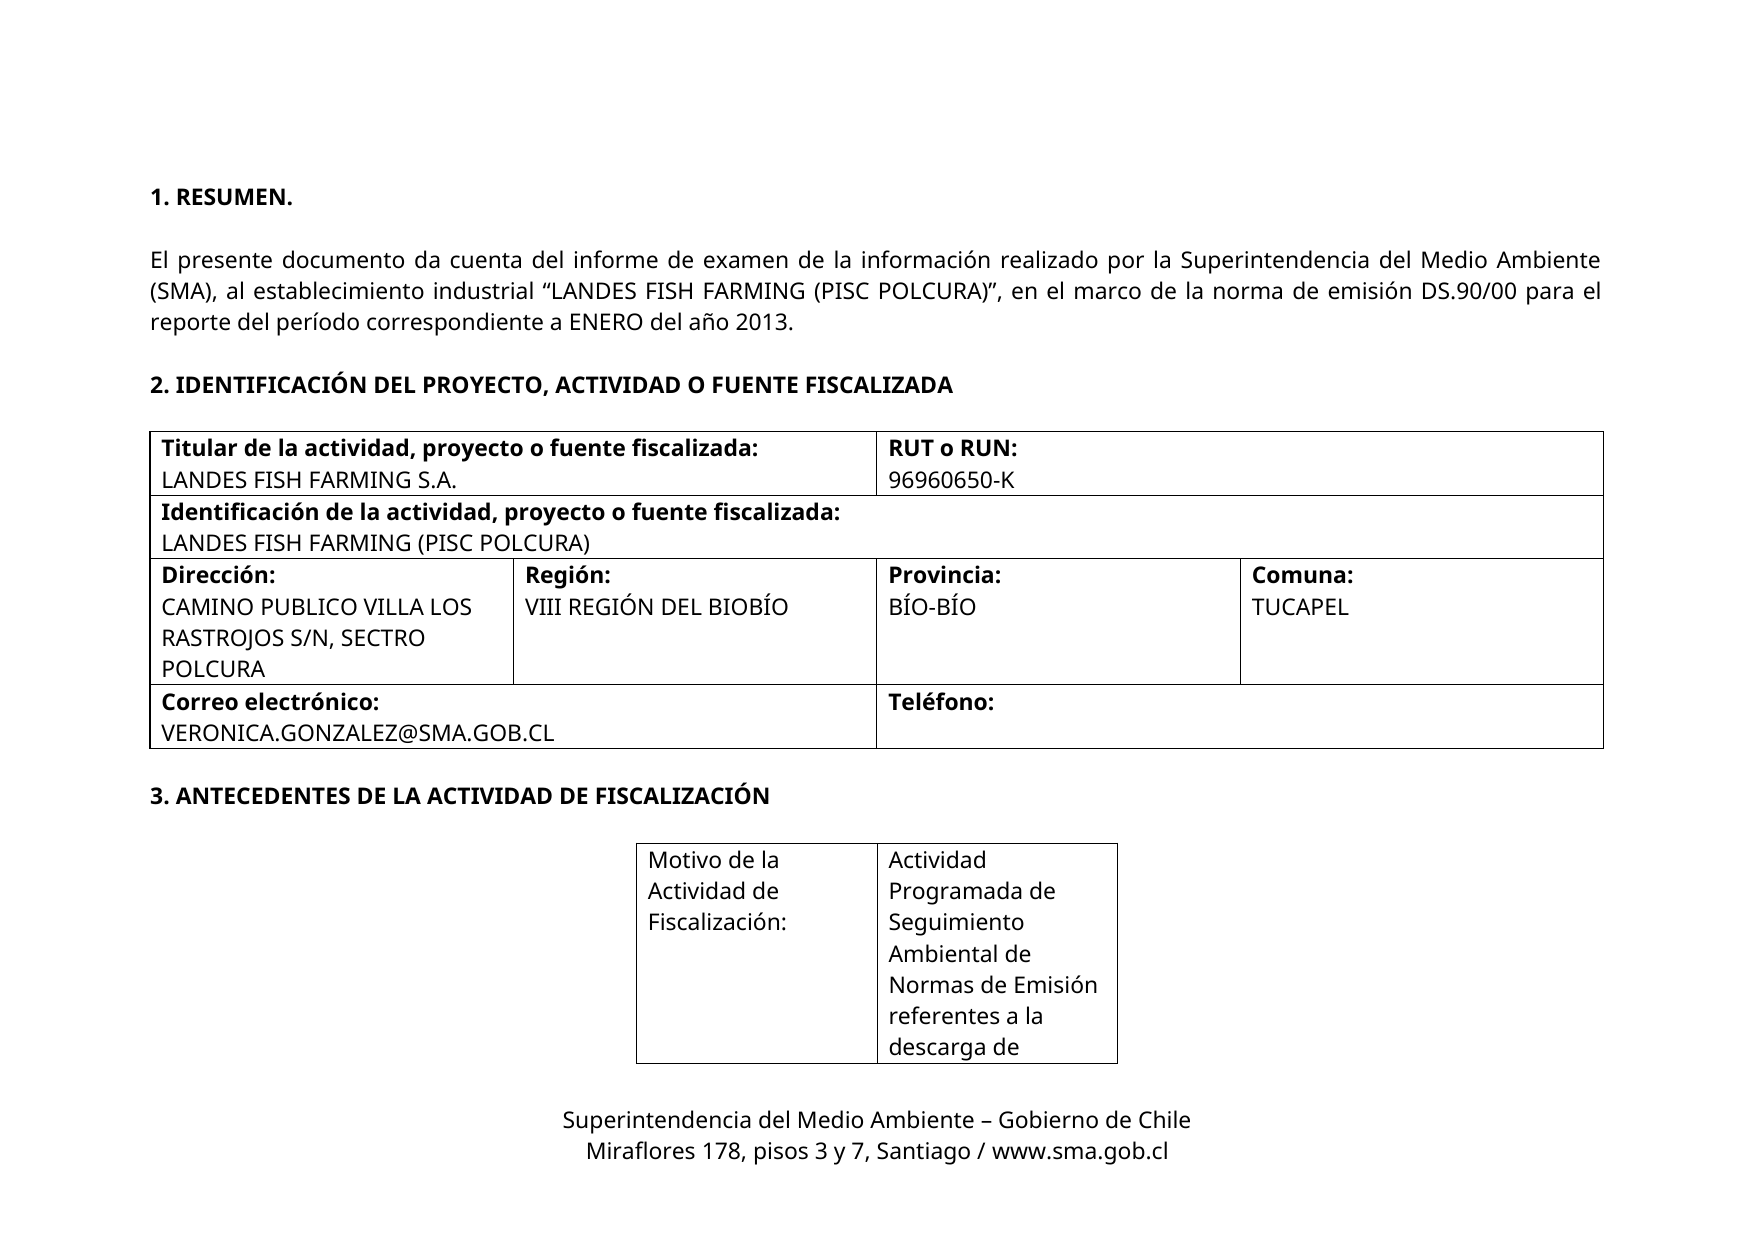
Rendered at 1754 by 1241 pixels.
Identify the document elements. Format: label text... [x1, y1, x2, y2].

text 1. RESUMEN. [150, 150, 1604, 212]
table_cell Provincia: BÍO-BÍO [877, 559, 1240, 684]
table_cell Teléfono: [877, 685, 1603, 748]
table_header Titular de la actividad, proyecto o fuente fiscalizada: LANDES FISH FARMING S.A. [151, 432, 876, 495]
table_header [637, 844, 877, 1062]
table_header RUT o RUN: 96960650-K [877, 432, 1603, 495]
text 3. ANTECEDENTES DE LA ACTIVIDAD DE FISCALIZACIÓN [150, 749, 1604, 811]
table_cell Región: VIII REGIÓN DEL BIOBÍO [514, 559, 876, 684]
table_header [878, 844, 1117, 1062]
text El presente documento da cuenta del informe de examen de la información realizado por la Superintendencia del Medio Ambiente (SMA), al establecimiento industrial “LANDES FISH FARMING (PISC POLCURA)”, en el marco de la norma de emisión DS.90/00 para el reporte del período correspondiente a ENERO del año 2013. [150, 212, 1604, 337]
table_cell Identificación de la actividad, proyecto o fuente fiscalizada: LANDES FISH FARMING (PISC POLCURA) [151, 496, 1603, 558]
text 2. IDENTIFICACIÓN DEL PROYECTO, ACTIVIDAD O FUENTE FISCALIZADA [150, 337, 1604, 400]
table_cell Comuna: TUCAPEL [1241, 559, 1603, 684]
table_cell Dirección: CAMINO PUBLICO VILLA LOS RASTROJOS S/N, SECTRO POLCURA [151, 559, 513, 684]
table_cell Correo electrónico: VERONICA.GONZALEZ@SMA.GOB.CL [151, 685, 876, 748]
